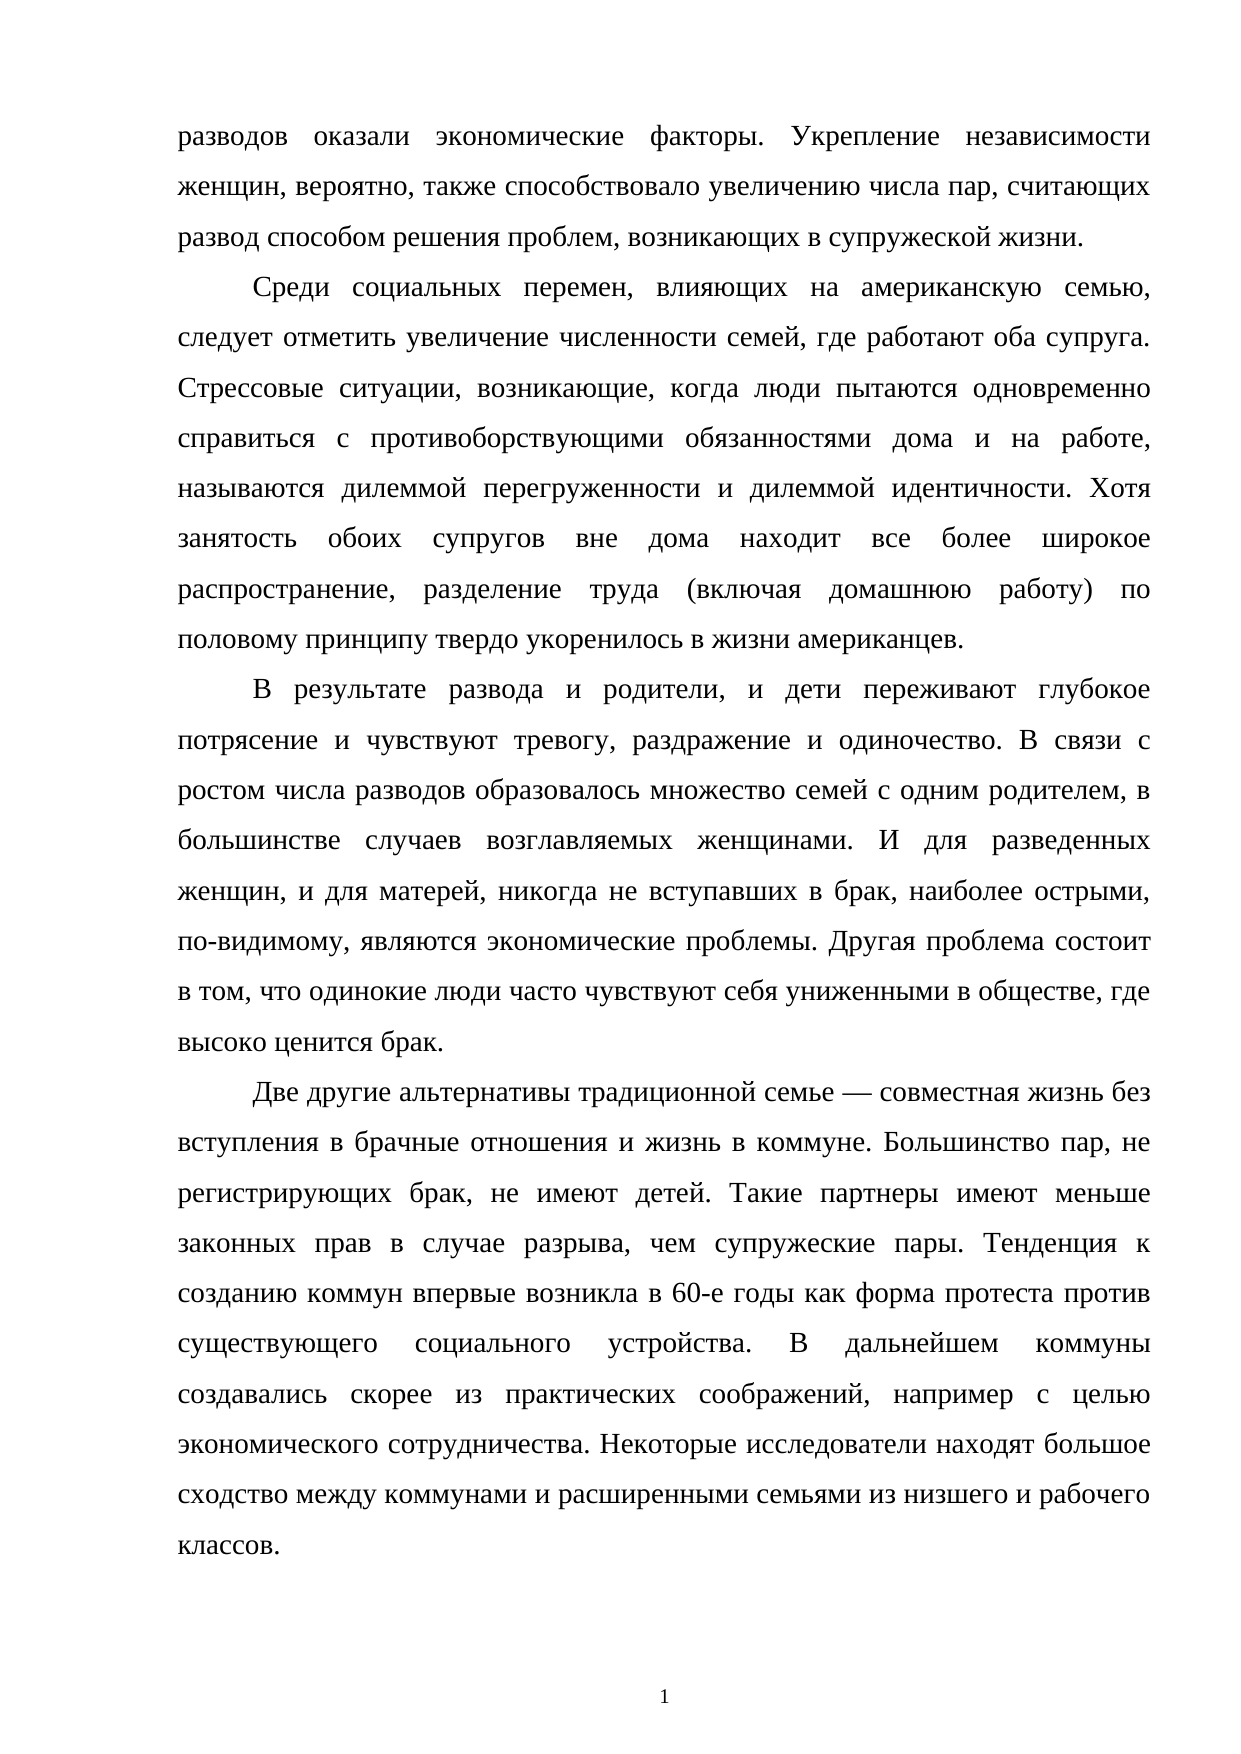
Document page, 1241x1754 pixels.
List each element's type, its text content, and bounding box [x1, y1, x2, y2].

text Две другие альтернативы традиционной семье — совместная жизнь без вступления в брачные отношения и жизнь в коммуне. Большинство пар, не регистрирующих брак, не имеют детей. Такие партнеры имеют меньше законных прав в случае разрыва, чем супружеские пары. Тенденция к созданию коммун впервые возникла в 60-е годы как форма протеста против существующего социального устройства. В дальнейшем коммуны создавались скорее из практических соображений, например с целью экономического сотрудничества. Некоторые исследователи находят большое сходство между коммунами и расширенными семьями из низшего и рабочего классов. [177, 1074, 1152, 1560]
text Среди социальных перемен, влияющих на американскую семью, следует отметить увеличение численности семей, где работают оба супруга. Стрессовые ситуации, возникающие, когда люди пытаются одновременно справиться с противоборствующими обязанностями дома и на работе, называются дилеммой перегруженности и дилеммой идентичности. Хотя занятость обоих супругов вне дома находит все более широкое распространение, разделение труда (включая домашнюю работу) по половому принципу твердо укоренилось в жизни американцев. [177, 269, 1152, 655]
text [177, 118, 1152, 252]
text В результате развода и родители, и дети переживают глубокое потрясение и чувствуют тревогу, раздражение и одиночество. В связи с ростом числа разводов образовалось множество семей с одним родителем, в большинстве случаев возглавляемых женщинами. И для разведенных женщин, и для матерей, никогда не вступавших в брак, наиболее острыми, по-видимому, являются экономические проблемы. Другая проблема состоит в том, что одинокие люди часто чувствуют себя униженными в обществе, где высоко ценится брак. [177, 672, 1152, 1057]
